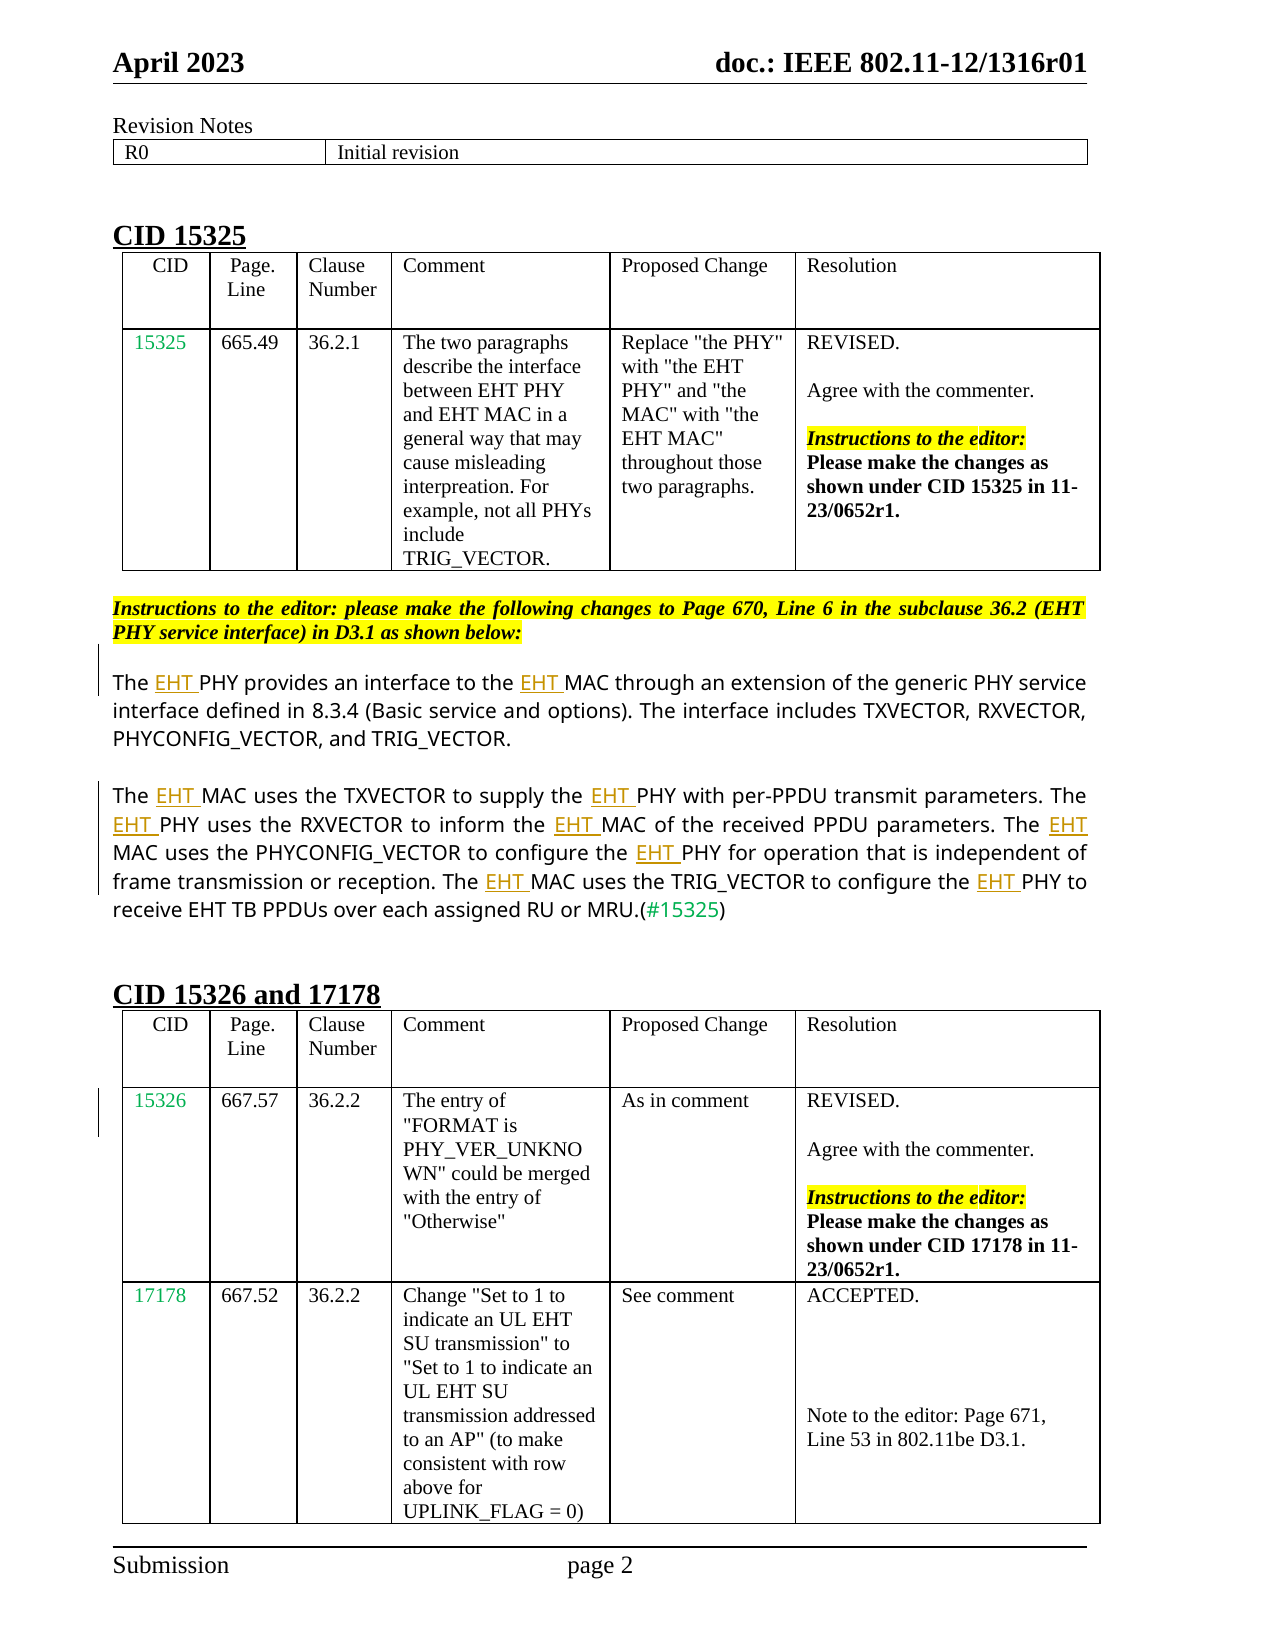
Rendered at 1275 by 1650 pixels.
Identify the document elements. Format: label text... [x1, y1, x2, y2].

table_header Clause Number [298, 1011, 391, 1087]
table_header Page. Line [211, 253, 296, 328]
table_cell 667.52 [211, 1283, 296, 1523]
table_cell See comment [611, 1283, 795, 1523]
table_header R0 [114, 140, 325, 164]
table_cell 15325 [123, 330, 209, 570]
table_cell The two paragraphs describe the interface between EHT PHY and EHT MAC in a general way that may cause misleading interpreation. For example, not all PHYs include TRIG_VECTOR. [392, 330, 609, 570]
table_cell ACCEPTED. Note to the editor: Page 671, Line 53 in 802.11be D3.1. [796, 1283, 1099, 1523]
text Revision Notes [112, 112, 1087, 139]
table_cell 36.2.1 [298, 330, 391, 570]
table_cell 665.49 [211, 330, 296, 570]
table_header Comment [392, 1011, 609, 1087]
table_cell 17178 [123, 1283, 209, 1523]
text Instructions to the editor: please make the following changes to Page 670, Line 6 in the subclause 36.2 (EHT PHY service interface) in D3.1 as shown below: [112, 596, 1087, 644]
table_header CID [123, 1011, 209, 1087]
table_cell REVISED. Agree with the commenter. Instructions to the editor: Please make the changes as shown under CID 17178 in 11-23/0652r1. [796, 1088, 1099, 1281]
table_header Comment [392, 253, 609, 328]
table_cell 36.2.2 [298, 1283, 391, 1523]
table_header Resolution [796, 253, 1099, 328]
table_cell 36.2.2 [298, 1088, 391, 1281]
table_cell REVISED. Agree with the commenter. Instructions to the editor: Please make the changes as shown under CID 15325 in 11-23/0652r1. [796, 330, 1099, 570]
subtitle CID 15326 and 17178 [112, 977, 1087, 1010]
table_cell Change "Set to 1 to indicate an UL EHT SU transmission" to "Set to 1 to indicate an UL EHT SU transmission addressed to an AP" (to make consistent with row above for UPLINK_FLAG = 0) [392, 1283, 609, 1523]
table_cell 667.57 [211, 1088, 296, 1281]
table_header Clause Number [298, 253, 391, 328]
text The PHY provides an interface to the MAC through an extension of the generic PHY service interface defined in 8.3.4 (Basic service and options). The interface includes TXVECTOR, RXVECTOR, PHYCONFIG_VECTOR, and TRIG_VECTOR. [112, 668, 1087, 753]
table_header Proposed Change [611, 253, 795, 328]
table_header Page. Line [211, 1011, 296, 1087]
subtitle CID 15325 [112, 218, 1087, 252]
text The MAC uses the TXVECTOR to supply the PHY with per-PPDU transmit parameters. The PHY uses the RXVECTOR to inform the MAC of the received PPDU parameters. The MAC uses the PHYCONFIG_VECTOR to configure the PHY for operation that is independent of frame transmission or reception. The MAC uses the TRIG_VECTOR to configure the PHY to receive EHT TB PPDUs over each assigned RU or MRU.(#15325) [112, 781, 1087, 924]
table_cell Replace "the PHY" with "the EHT PHY" and "the MAC" with "the EHT MAC" throughout those two paragraphs. [611, 330, 795, 570]
table_cell As in comment [611, 1088, 795, 1281]
table_header Initial revision [326, 140, 1087, 164]
table_cell 15326 [123, 1088, 209, 1281]
table_header CID [123, 253, 209, 328]
table_header Proposed Change [611, 1011, 795, 1087]
table_header Resolution [796, 1011, 1099, 1087]
table_cell The entry of "FORMAT is PHY_VER_UNKNOWN" could be merged with the entry of "Otherwise" [392, 1088, 609, 1281]
